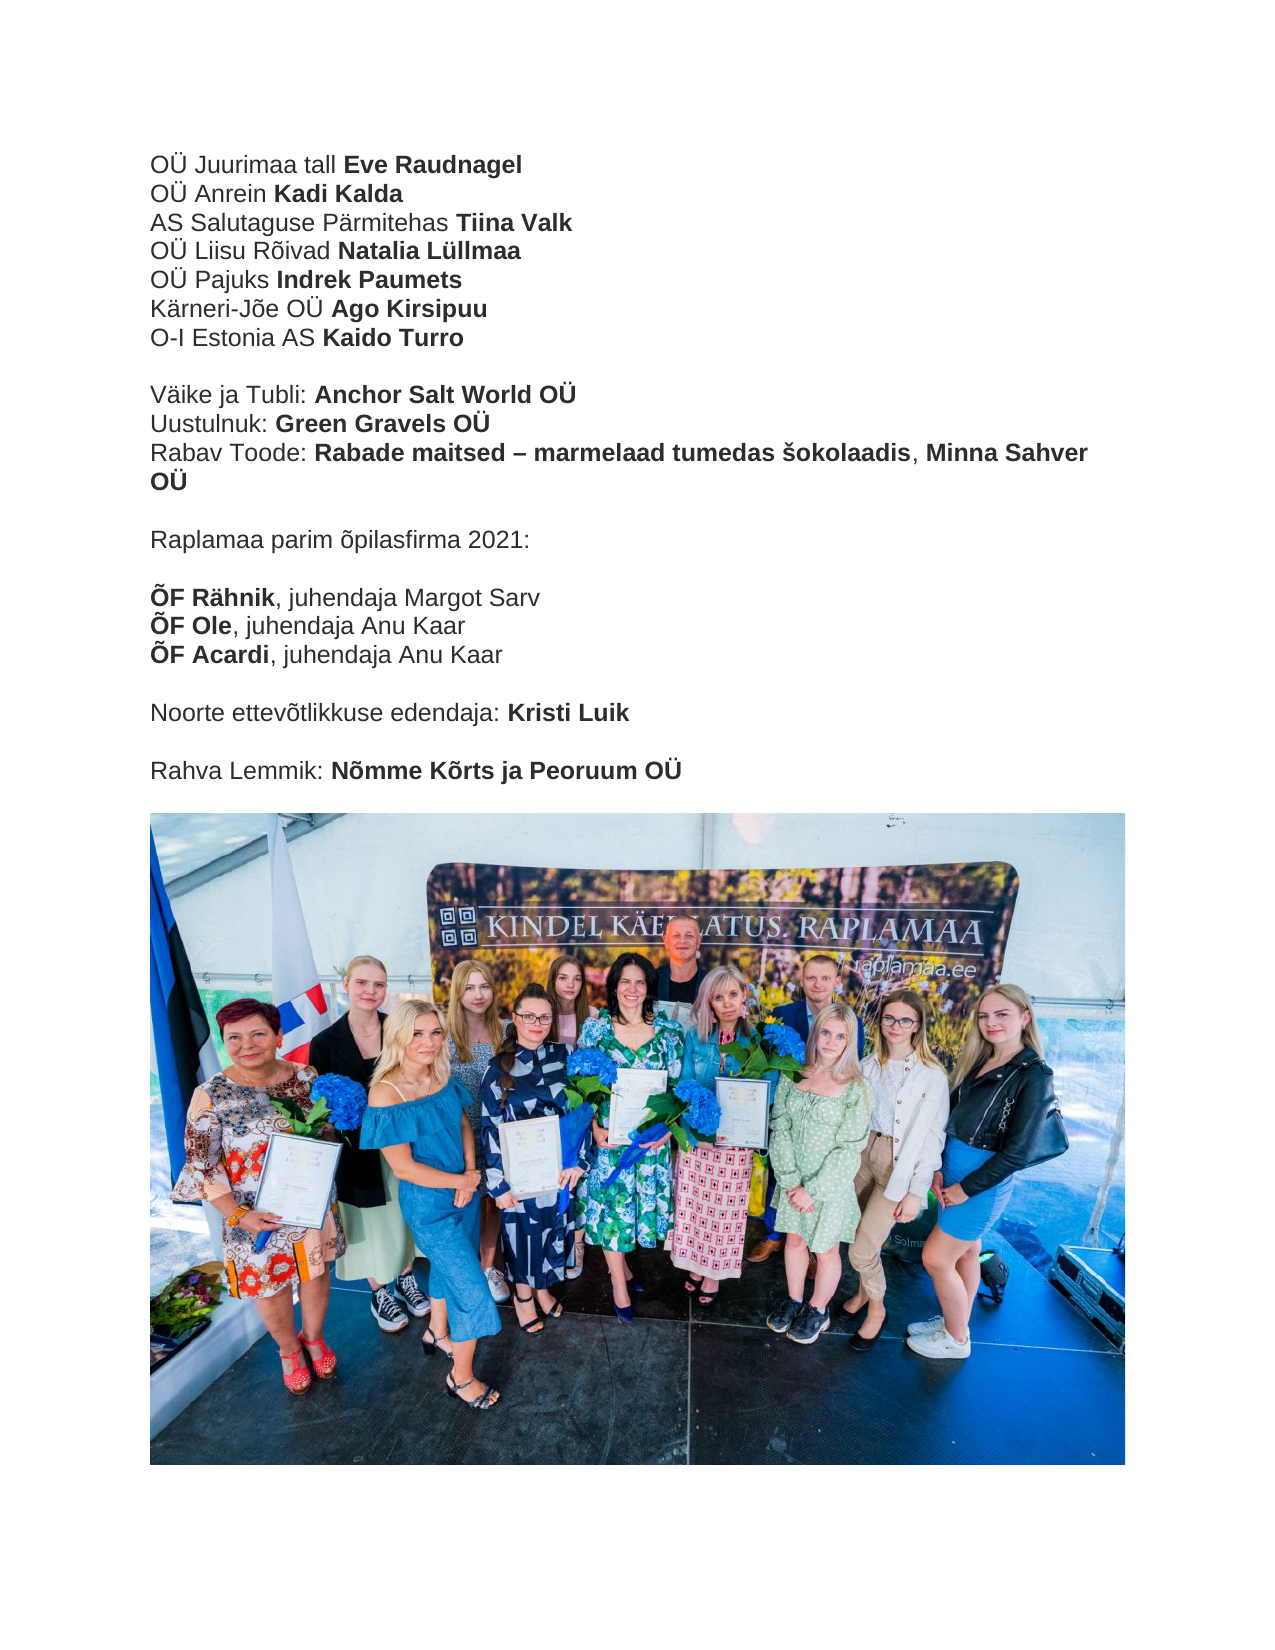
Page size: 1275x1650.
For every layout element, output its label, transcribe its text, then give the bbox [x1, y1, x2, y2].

picture [1114, 1224, 1122, 1233]
text Väike ja Tubli: Anchor Salt World OÜ Uustulnuk: Green Gravels OÜ Rabav Toode: Rabade maitsed – marmelaad tumedas šokolaadis, Minna Sahver OÜ [150, 380, 1125, 495]
picture [150, 813, 1125, 1465]
text Rahva Lemmik: Nõmme Kõrts ja Peoruum OÜ [150, 756, 1125, 784]
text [150, 150, 1125, 351]
text Noorte ettevõtlikkuse edendaja: Kristi Luik [150, 698, 1125, 727]
text ÕF Rähnik, juhendaja Margot Sarv ÕF Ole, juhendaja Anu Kaar ÕF Acardi, juhendaja Anu Kaar [150, 582, 1125, 669]
text Raplamaa parim õpilasfirma 2021: [150, 524, 1125, 553]
